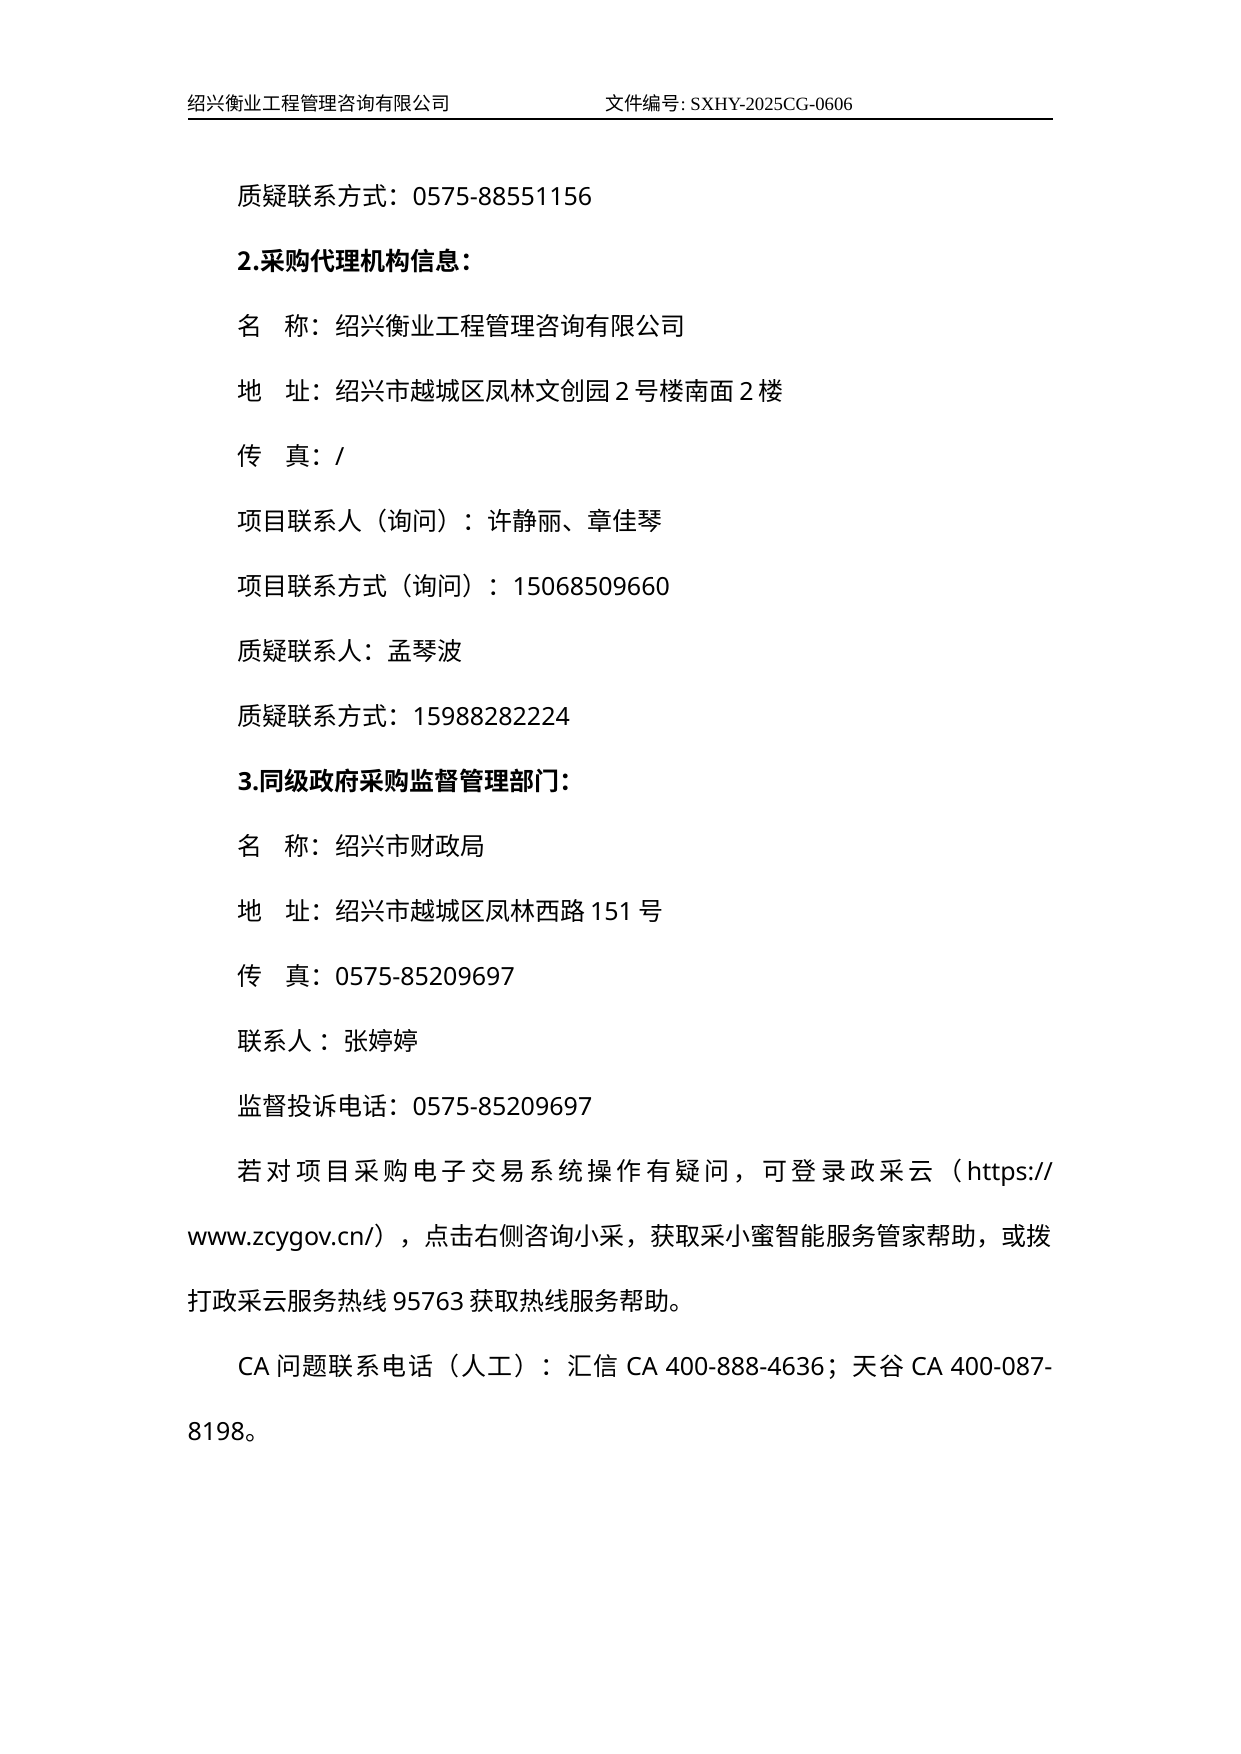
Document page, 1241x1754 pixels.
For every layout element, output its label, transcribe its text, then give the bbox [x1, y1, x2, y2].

text 质疑联系方式：0575-88551156 [187, 162, 1053, 227]
text 3.同级政府采购监督管理部门： [187, 747, 1053, 812]
text 项目联系人（询问）：许静丽、章佳琴 [187, 487, 1053, 552]
text 传 真：0575-85209697 [187, 942, 1053, 1007]
text 地 址：绍兴市越城区凤林文创园2号楼南面2楼 [187, 357, 1053, 422]
text 监督投诉电话：0575-85209697 [187, 1072, 1053, 1137]
text 项目联系方式（询问）：15068509660 [187, 552, 1053, 617]
text 质疑联系方式：15988282224 [187, 682, 1053, 747]
text 质疑联系人：孟琴波 [187, 617, 1053, 682]
text 若对项目采购电子交易系统操作有疑问，可登录政采云（https://www.zcygov.cn/），点击右侧咨询小采，获取采小蜜智能服务管家帮助，或拨打政采云服务热线95763获取热线服务帮助。 [187, 1137, 1053, 1332]
text 名 称：绍兴衡业工程管理咨询有限公司 [187, 292, 1053, 357]
subtitle 2.采购代理机构信息： [187, 227, 1053, 292]
text 传 真：/ [187, 422, 1053, 487]
text CA问题联系电话（人工）：汇信CA 400-888-4636；天谷CA 400-087-8198。 [187, 1332, 1053, 1462]
text 地 址：绍兴市越城区凤林西路151号 [187, 877, 1053, 942]
text 名 称：绍兴市财政局 [187, 812, 1053, 877]
text 联系人 ：张婷婷 [187, 1007, 1053, 1072]
